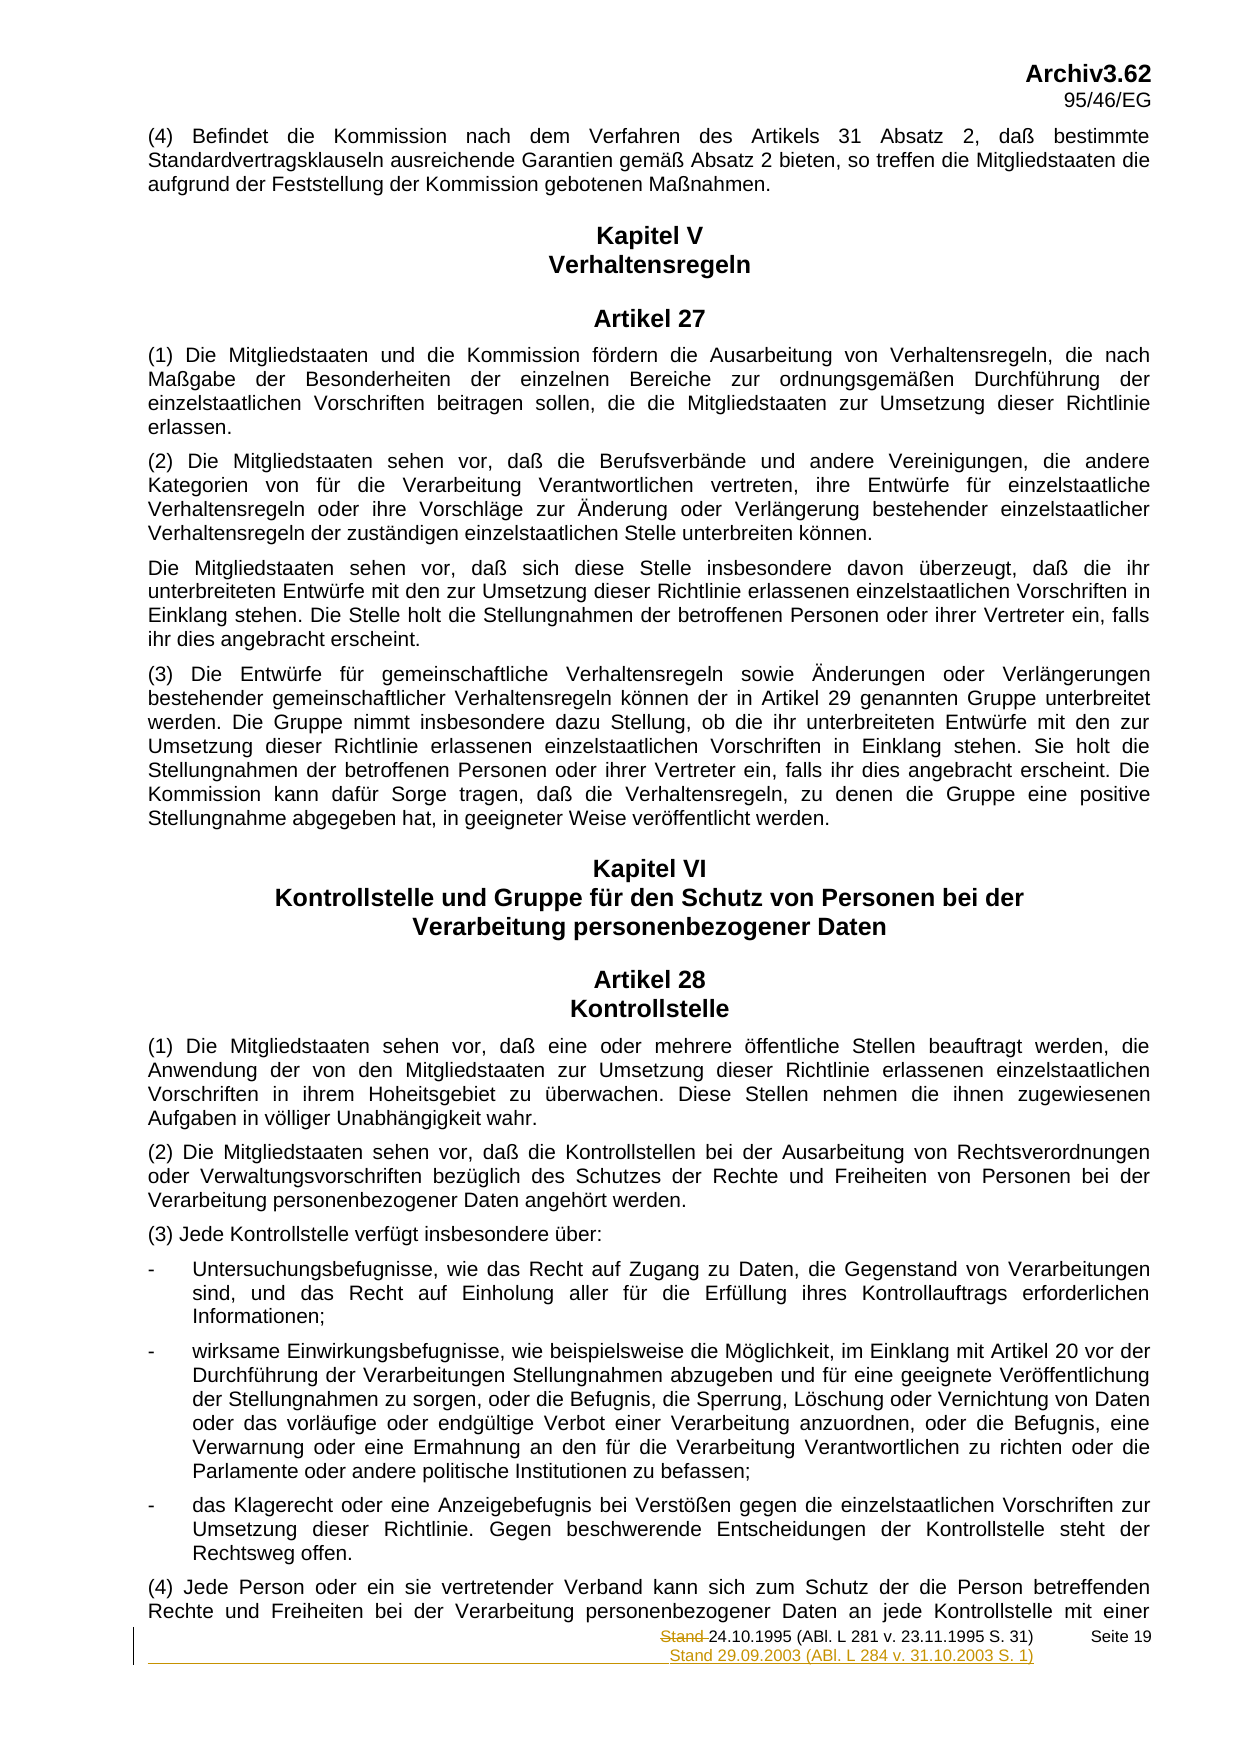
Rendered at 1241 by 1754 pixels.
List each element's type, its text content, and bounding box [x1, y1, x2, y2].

text - das Klagerecht oder eine Anzeigebefugnis bei Verstößen gegen die einzelstaatlichen Vorschriften zur Umsetzung dieser Richtlinie. Gegen beschwerende Entscheidungen der Kontrollstelle steht der Rechtsweg offen. [148, 1493, 1152, 1565]
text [148, 1575, 1152, 1623]
subtitle Artikel 27 [148, 304, 1152, 332]
text (2) Die Mitgliedstaaten sehen vor, daß die Berufsverbände und andere Vereinigungen, die andere Kategorien von für die Verarbeitung Verantwortlichen vertreten, ihre Entwürfe für einzelstaatliche Verhaltensregeln oder ihre Vorschläge zur Änderung oder Verlängerung bestehender einzelstaatlicher Verhaltensregeln der zuständigen einzelstaatlichen Stelle unterbreiten können. [148, 449, 1152, 545]
text - Untersuchungsbefugnisse, wie das Recht auf Zugang zu Daten, die Gegenstand von Verarbeitungen sind, und das Recht auf Einholung aller für die Erfüllung ihres Kontrollauftrags erforderlichen Informationen; [148, 1256, 1152, 1328]
text Die Mitgliedstaaten sehen vor, daß sich diese Stelle insbesondere davon überzeugt, daß die ihr unterbreiteten Entwürfe mit den zur Umsetzung dieser Richtlinie erlassenen einzelstaatlichen Vorschriften in Einklang stehen. Die Stelle holt die Stellungnahmen der betroffenen Personen oder ihrer Vertreter ein, falls ihr dies angebracht erscheint. [148, 555, 1152, 651]
text (1) Die Mitgliedstaaten und die Kommission fördern die Ausarbeitung von Verhaltensregeln, die nach Maßgabe der Besonderheiten der einzelnen Bereiche zur ordnungsgemäßen Durchführung der einzelstaatlichen Vorschriften beitragen sollen, die die Mitgliedstaaten zur Umsetzung dieser Richtlinie erlassen. [148, 343, 1152, 439]
text (2) Die Mitgliedstaaten sehen vor, daß die Kontrollstellen bei der Ausarbeitung von Rechtsverordnungen oder Verwaltungsvorschriften bezüglich des Schutzes der Rechte und Freiheiten von Personen bei der Verarbeitung personenbezogener Daten angehört werden. [148, 1140, 1152, 1212]
subtitle Kapitel V Verhaltensregeln [148, 221, 1152, 279]
text (4) Befindet die Kommission nach dem Verfahren des Artikels 31 Absatz 2, daß bestimmte Standardvertragsklauseln ausreichende Garantien gemäß Absatz 2 bieten, so treffen die Mitgliedstaaten die aufgrund der Feststellung der Kommission gebotenen Maßnahmen. [148, 124, 1152, 196]
text (1) Die Mitgliedstaaten sehen vor, daß eine oder mehrere öffentliche Stellen beauftragt werden, die Anwendung der von den Mitgliedstaaten zur Umsetzung dieser Richtlinie erlassenen einzelstaatlichen Vorschriften in ihrem Hoheitsgebiet zu überwachen. Diese Stellen nehmen die ihnen zugewiesenen Aufgaben in völliger Unabhängigkeit wahr. [148, 1033, 1152, 1129]
subtitle Kapitel VI Kontrollstelle und Gruppe für den Schutz von Personen bei der Verarbeitung personenbezogener Daten [148, 854, 1152, 941]
subtitle Artikel 28 Kontrollstelle [148, 966, 1152, 1023]
text (3) Die Entwürfe für gemeinschaftliche Verhaltensregeln sowie Änderungen oder Verlängerungen bestehender gemeinschaftlicher Verhaltensregeln können der in Artikel 29 genannten Gruppe unterbreitet werden. Die Gruppe nimmt insbesondere dazu Stellung, ob die ihr unterbreiteten Entwürfe mit den zur Umsetzung dieser Richtlinie erlassenen einzelstaatlichen Vorschriften in Einklang stehen. Sie holt die Stellungnahmen der betroffenen Personen oder ihrer Vertreter ein, falls ihr dies angebracht erscheint. Die Kommission kann dafür Sorge tragen, daß die Verhaltensregeln, zu denen die Gruppe eine positive Stellungnahme abgegeben hat, in geeigneter Weise veröffentlicht werden. [148, 662, 1152, 829]
text - wirksame Einwirkungsbefugnisse, wie beispielsweise die Möglichkeit, im Einklang mit Artikel 20 vor der Durchführung der Verarbeitungen Stellungnahmen abzugeben und für eine geeignete Veröffentlichung der Stellungnahmen zu sorgen, oder die Befugnis, die Sperrung, Löschung oder Vernichtung von Daten oder das vorläufige oder endgültige Verbot einer Verarbeitung anzuordnen, oder die Befugnis, eine Verwarnung oder eine Ermahnung an den für die Verarbeitung Verantwortlichen zu richten oder die Parlamente oder andere politische Institutionen zu befassen; [148, 1339, 1152, 1482]
text (3) Jede Kontrollstelle verfügt insbesondere über: [148, 1222, 1152, 1246]
